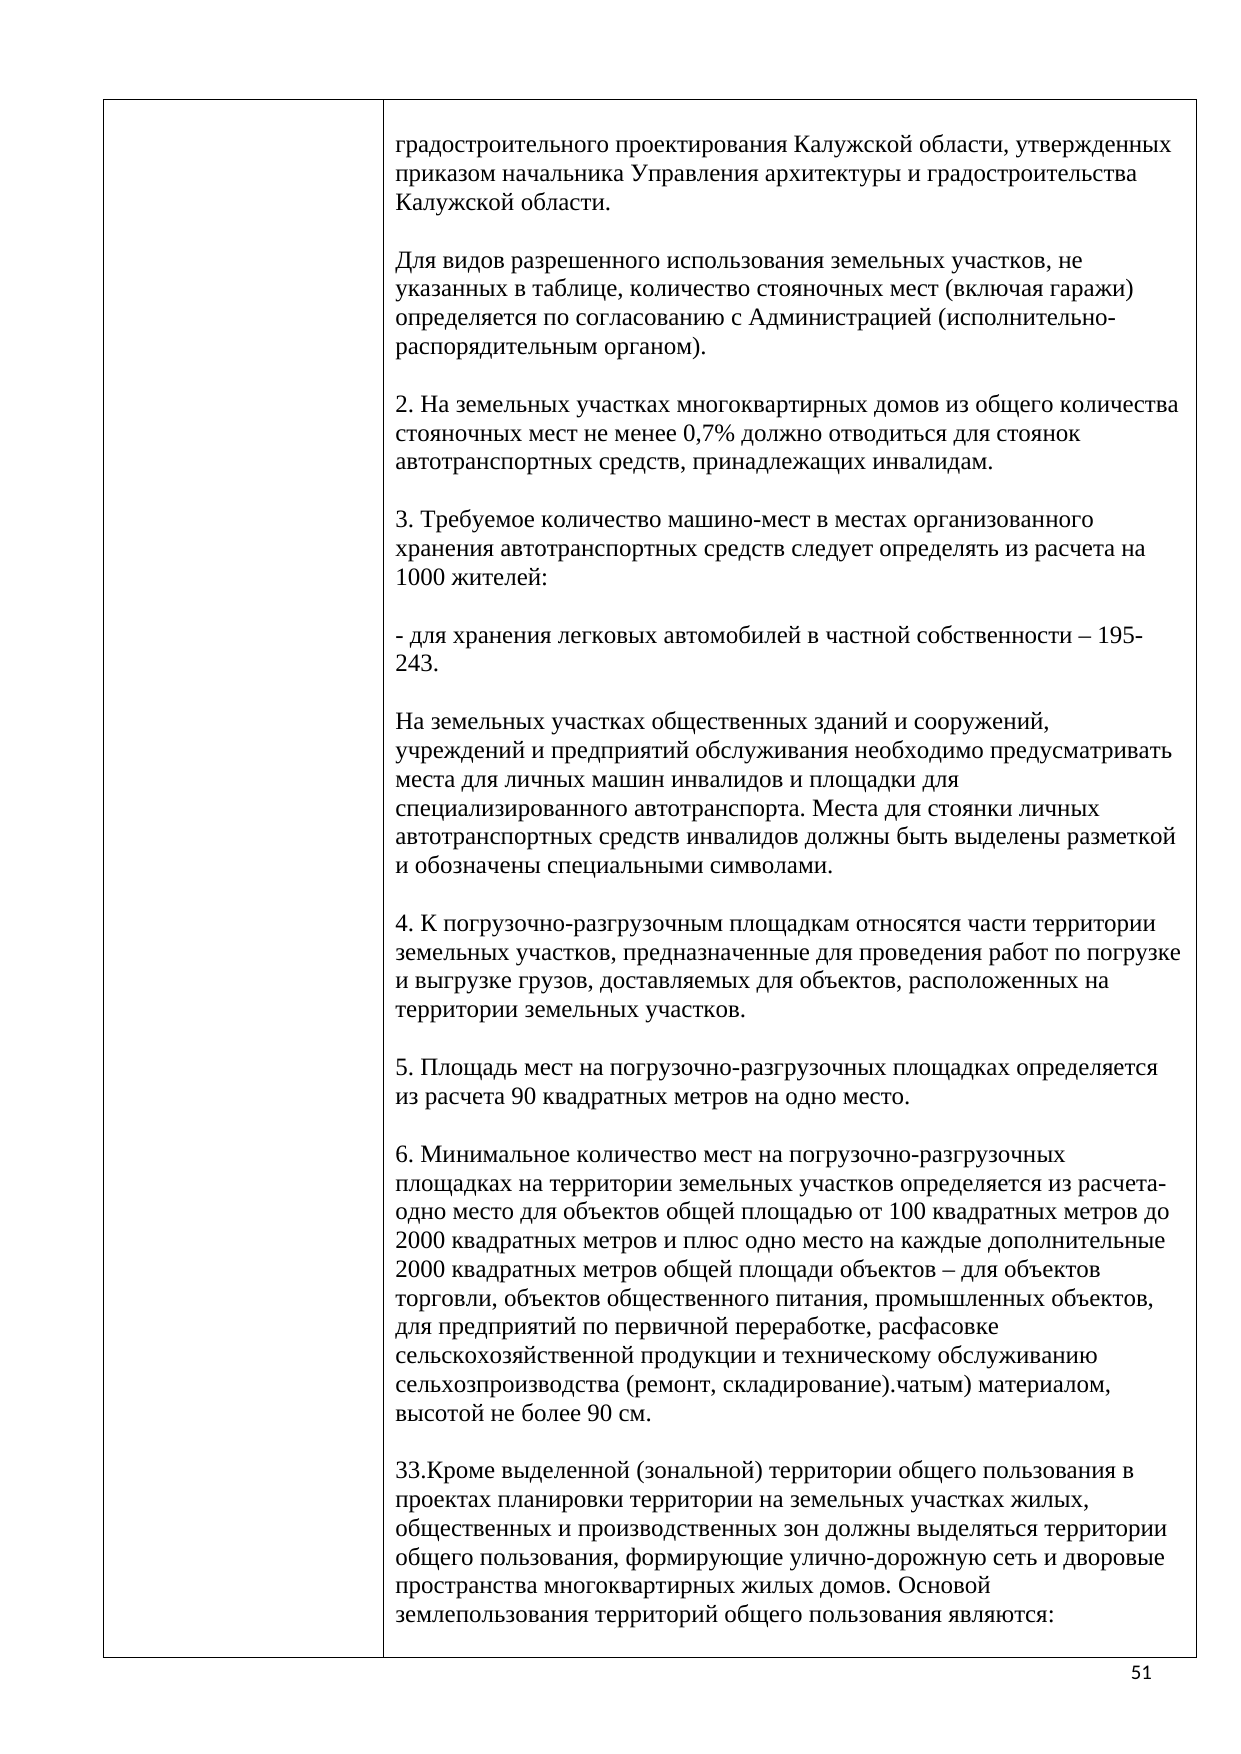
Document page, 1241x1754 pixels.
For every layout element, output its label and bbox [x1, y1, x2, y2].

table_cell [384, 100, 1196, 1657]
table_cell [104, 100, 383, 1657]
